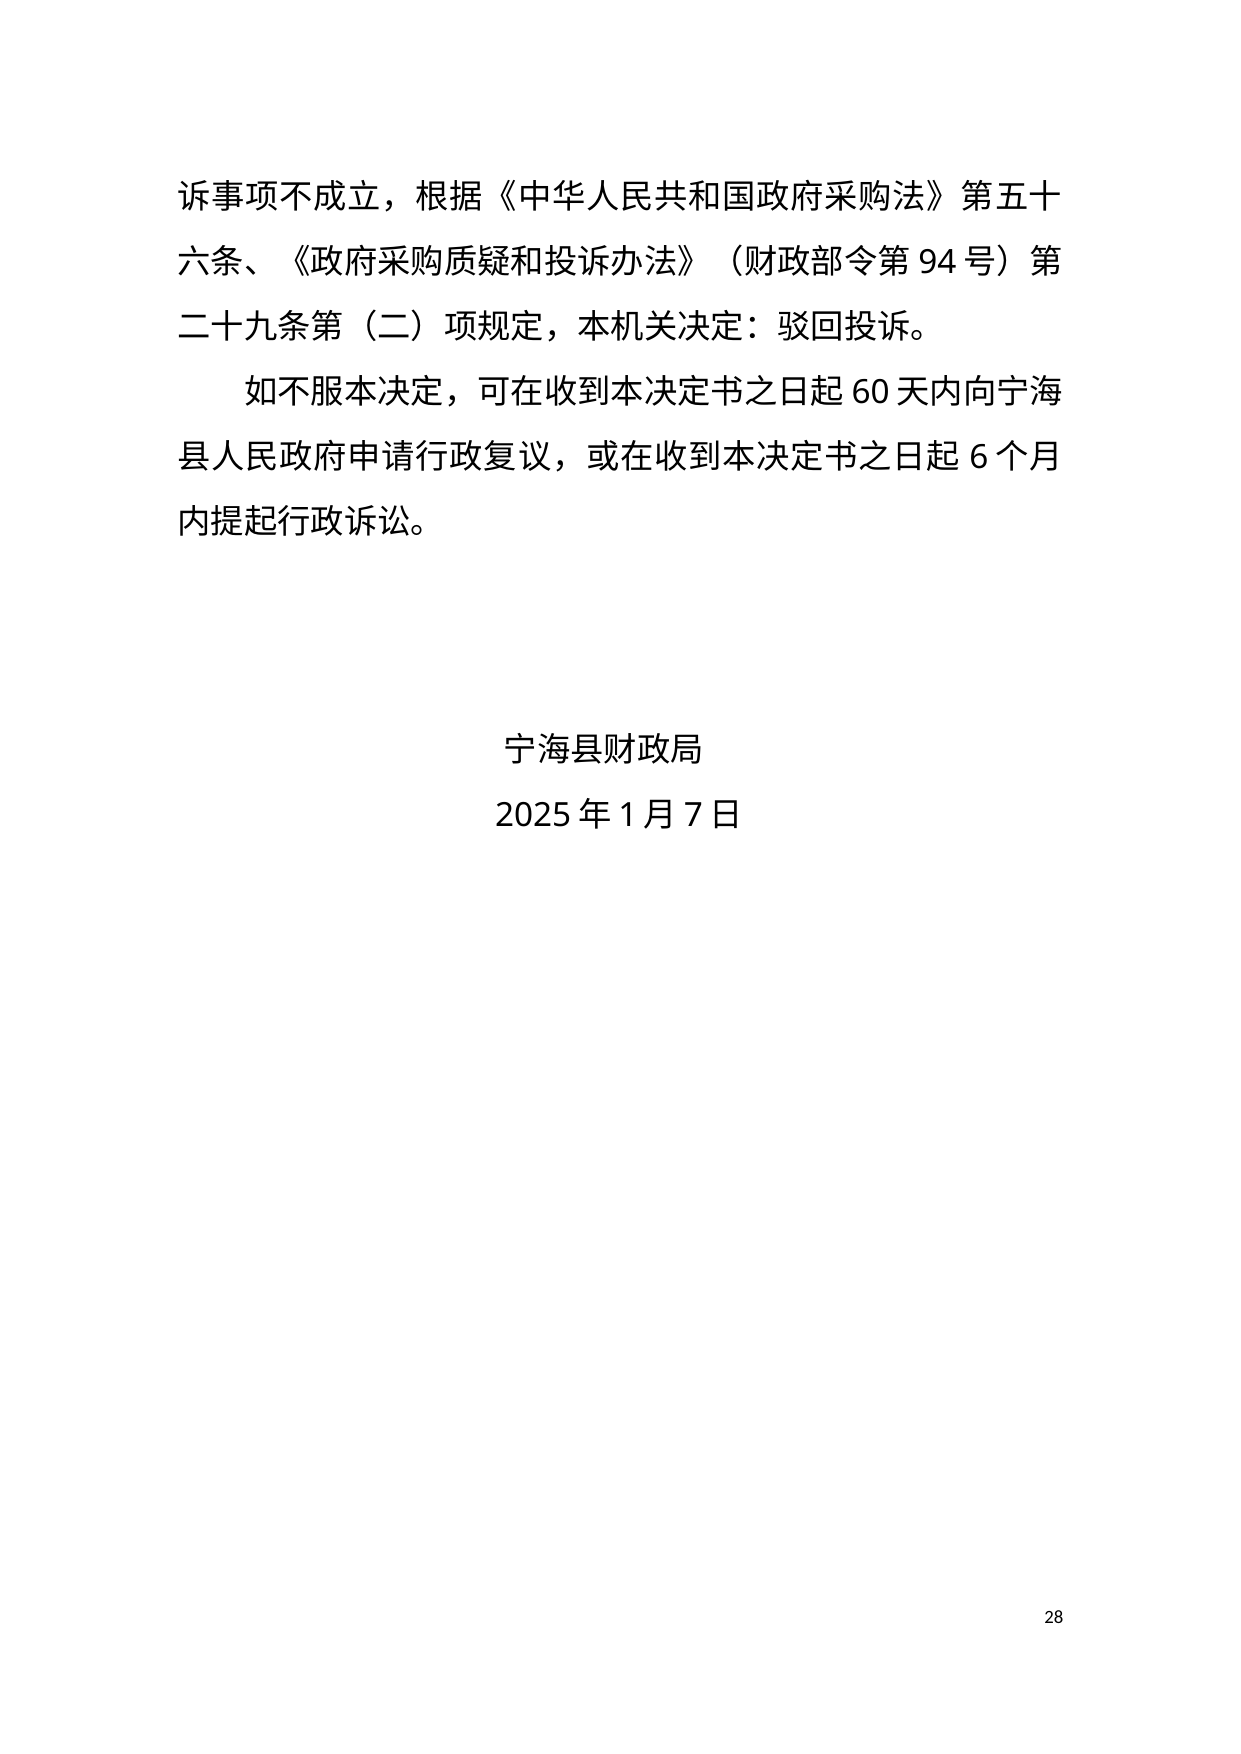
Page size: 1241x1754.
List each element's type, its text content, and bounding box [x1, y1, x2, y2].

text 宁海县财政局 [177, 714, 1063, 779]
text 如不服本决定，可在收到本决定书之日起60天内向宁海县人民政府申请行政复议，或在收到本决定书之日起6个月内提起行政诉讼。 [177, 357, 1063, 552]
text 2025年1月7日 [177, 779, 1063, 844]
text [177, 162, 1063, 357]
